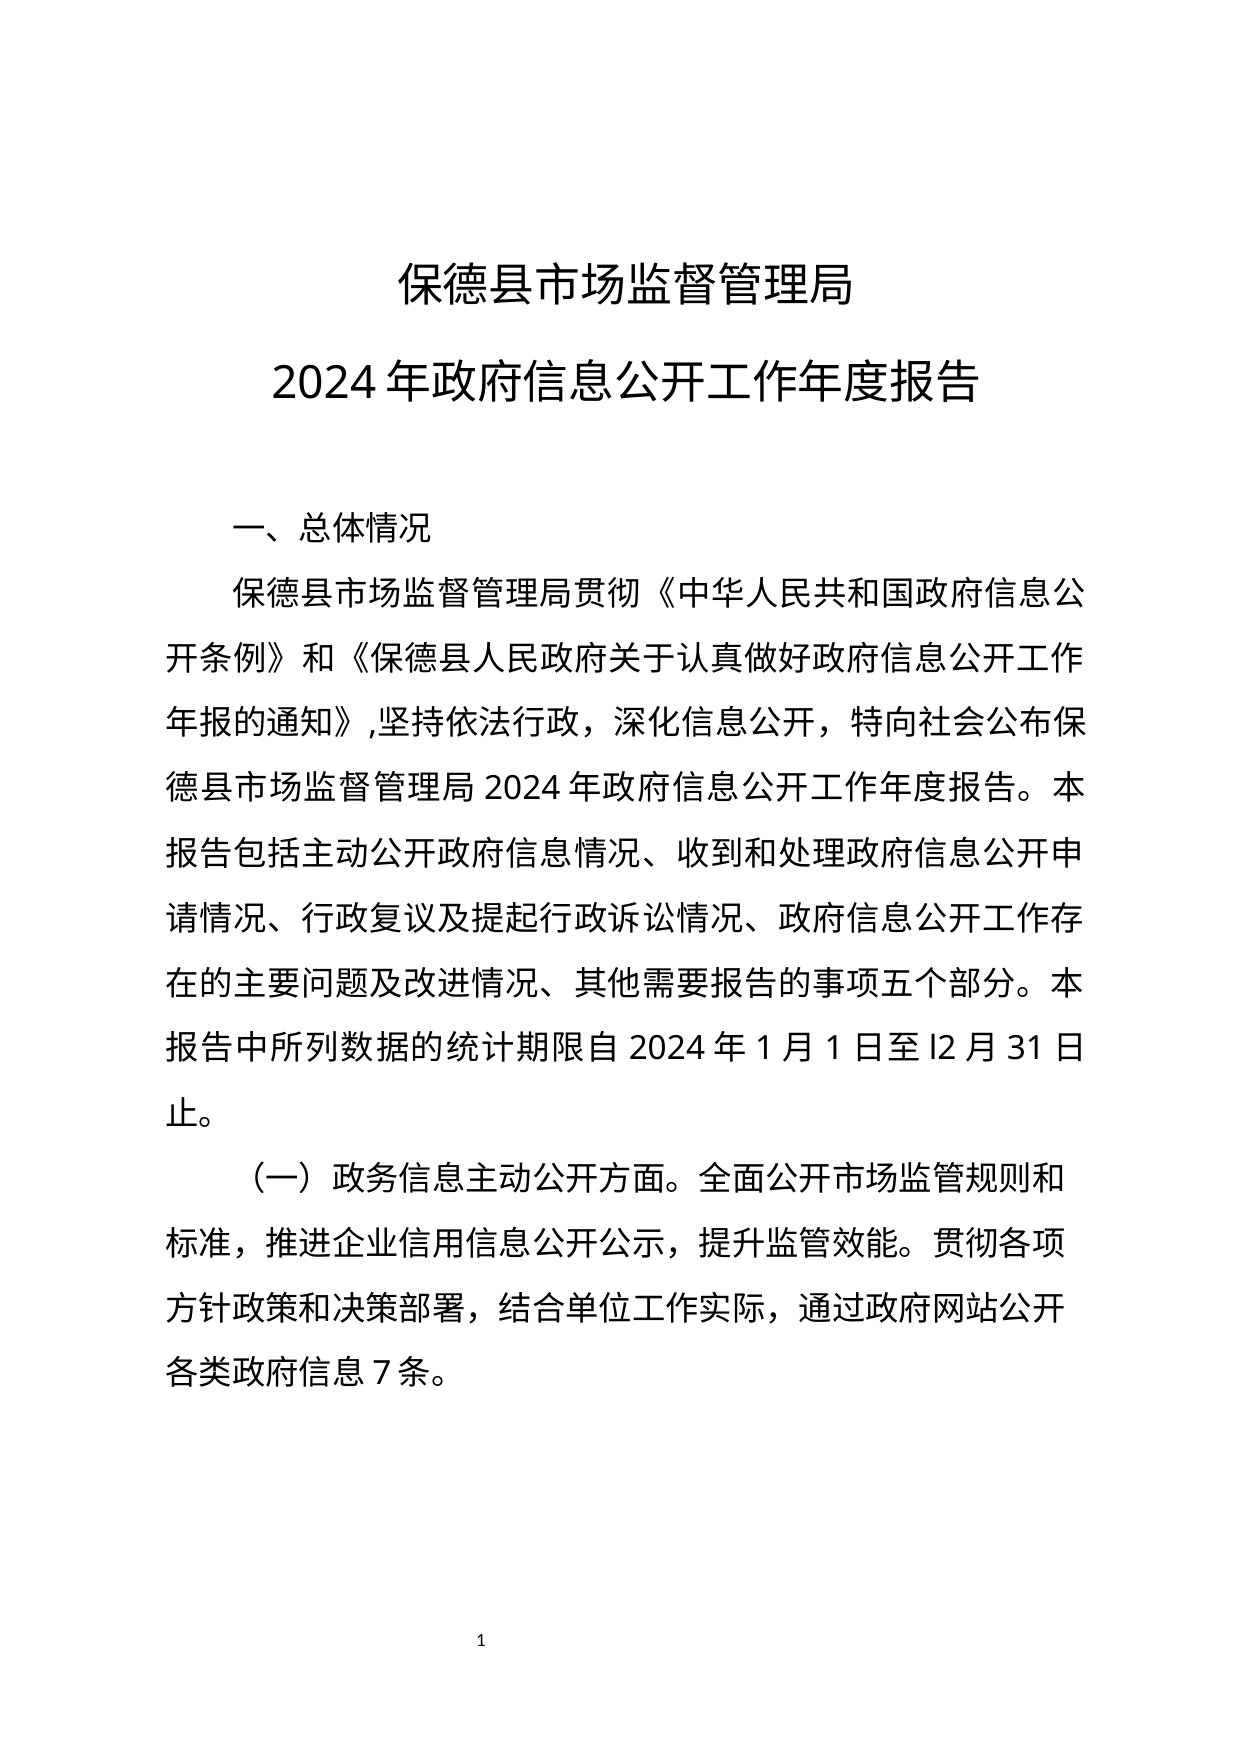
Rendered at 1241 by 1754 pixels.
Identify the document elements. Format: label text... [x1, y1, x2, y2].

text 保德县市场监督管理局 [165, 233, 1087, 330]
text 一、总体情况 [165, 493, 1087, 558]
text （一）政务信息主动公开方面。全面公开市场监管规则和标准，推进企业信用信息公开公示，提升监管效能。贯彻各项方针政策和决策部署，结合单位工作实际，通过政府网站公开各类政府信息7条。 [165, 1143, 1087, 1403]
text 保德县市场监督管理局贯彻《中华人民共和国政府信息公开条例》和《保德县人民政府关于认真做好政府信息公开工作年报的通知》,坚持依法行政，深化信息公开，特向社会公布保德县市场监督管理局2024年政府信息公开工作年度报告。本报告包括主动公开政府信息情况、收到和处理政府信息公开申请情况、行政复议及提起行政诉讼情况、政府信息公开工作存在的主要问题及改进情况、其他需要报告的事项五个部分。本报告中所列数据的统计期限自2024年1月1日至l2月31日止。 [165, 558, 1087, 1143]
text 2024年政府信息公开工作年度报告 [165, 330, 1087, 428]
